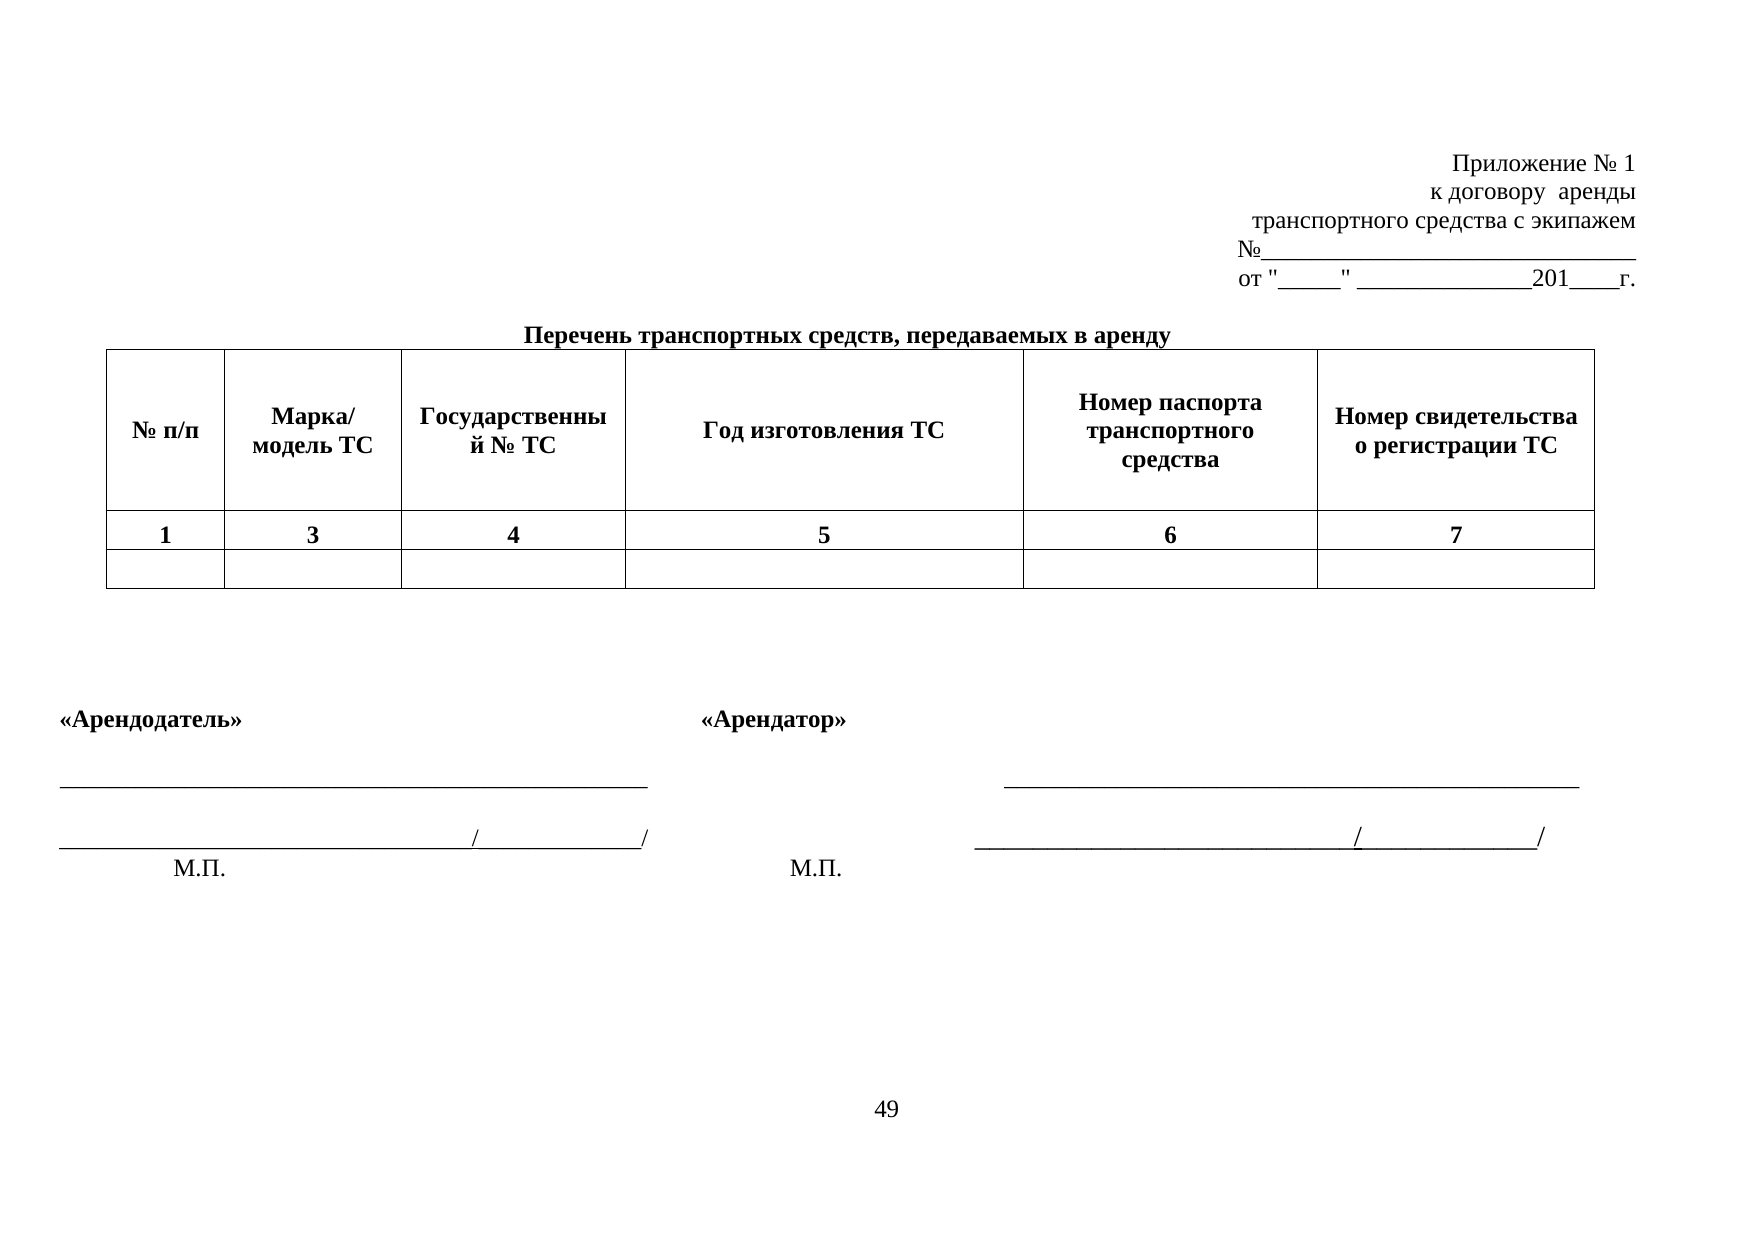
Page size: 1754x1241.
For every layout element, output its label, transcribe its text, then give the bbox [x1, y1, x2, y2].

table_cell 1 [107, 511, 224, 549]
table_header Марка/ модель ТС [225, 350, 401, 510]
text «Арендодатель» «Арендатор» [59, 704, 1636, 733]
text транспортного средства с экипажем [59, 205, 1636, 234]
text от "_____" ______________201____г. [59, 263, 1636, 291]
table_cell 7 [1318, 511, 1594, 549]
table_header № п/п [107, 350, 224, 510]
text №______________________________ [59, 234, 1636, 263]
table_cell 5 [626, 511, 1023, 549]
text к договору аренды [59, 176, 1636, 205]
table_header Номер паспорта транспортного средства [1024, 350, 1317, 510]
text Перечень транспортных средств, передаваемых в аренду [59, 320, 1636, 349]
table_cell [402, 550, 625, 588]
text М.П. М.П. [59, 853, 1636, 881]
table_cell 3 [225, 511, 401, 549]
text _________________________________/_____________/ __________________________/____________/ [59, 819, 1636, 853]
table_cell [626, 550, 1023, 588]
table_cell [1024, 550, 1317, 588]
table_cell [225, 550, 401, 588]
table_header Год изготовления ТС [626, 350, 1023, 510]
table_cell 6 [1024, 511, 1317, 549]
text Приложение № 1 [59, 148, 1636, 176]
table_cell [1318, 550, 1594, 588]
table_cell [107, 550, 224, 588]
text _______________________________________________ ______________________________________________ [60, 762, 1636, 790]
table_header Номер свидетельства о регистрации ТС [1318, 350, 1594, 510]
table_cell 4 [402, 511, 625, 549]
table_header Государственный № ТС [402, 350, 625, 510]
